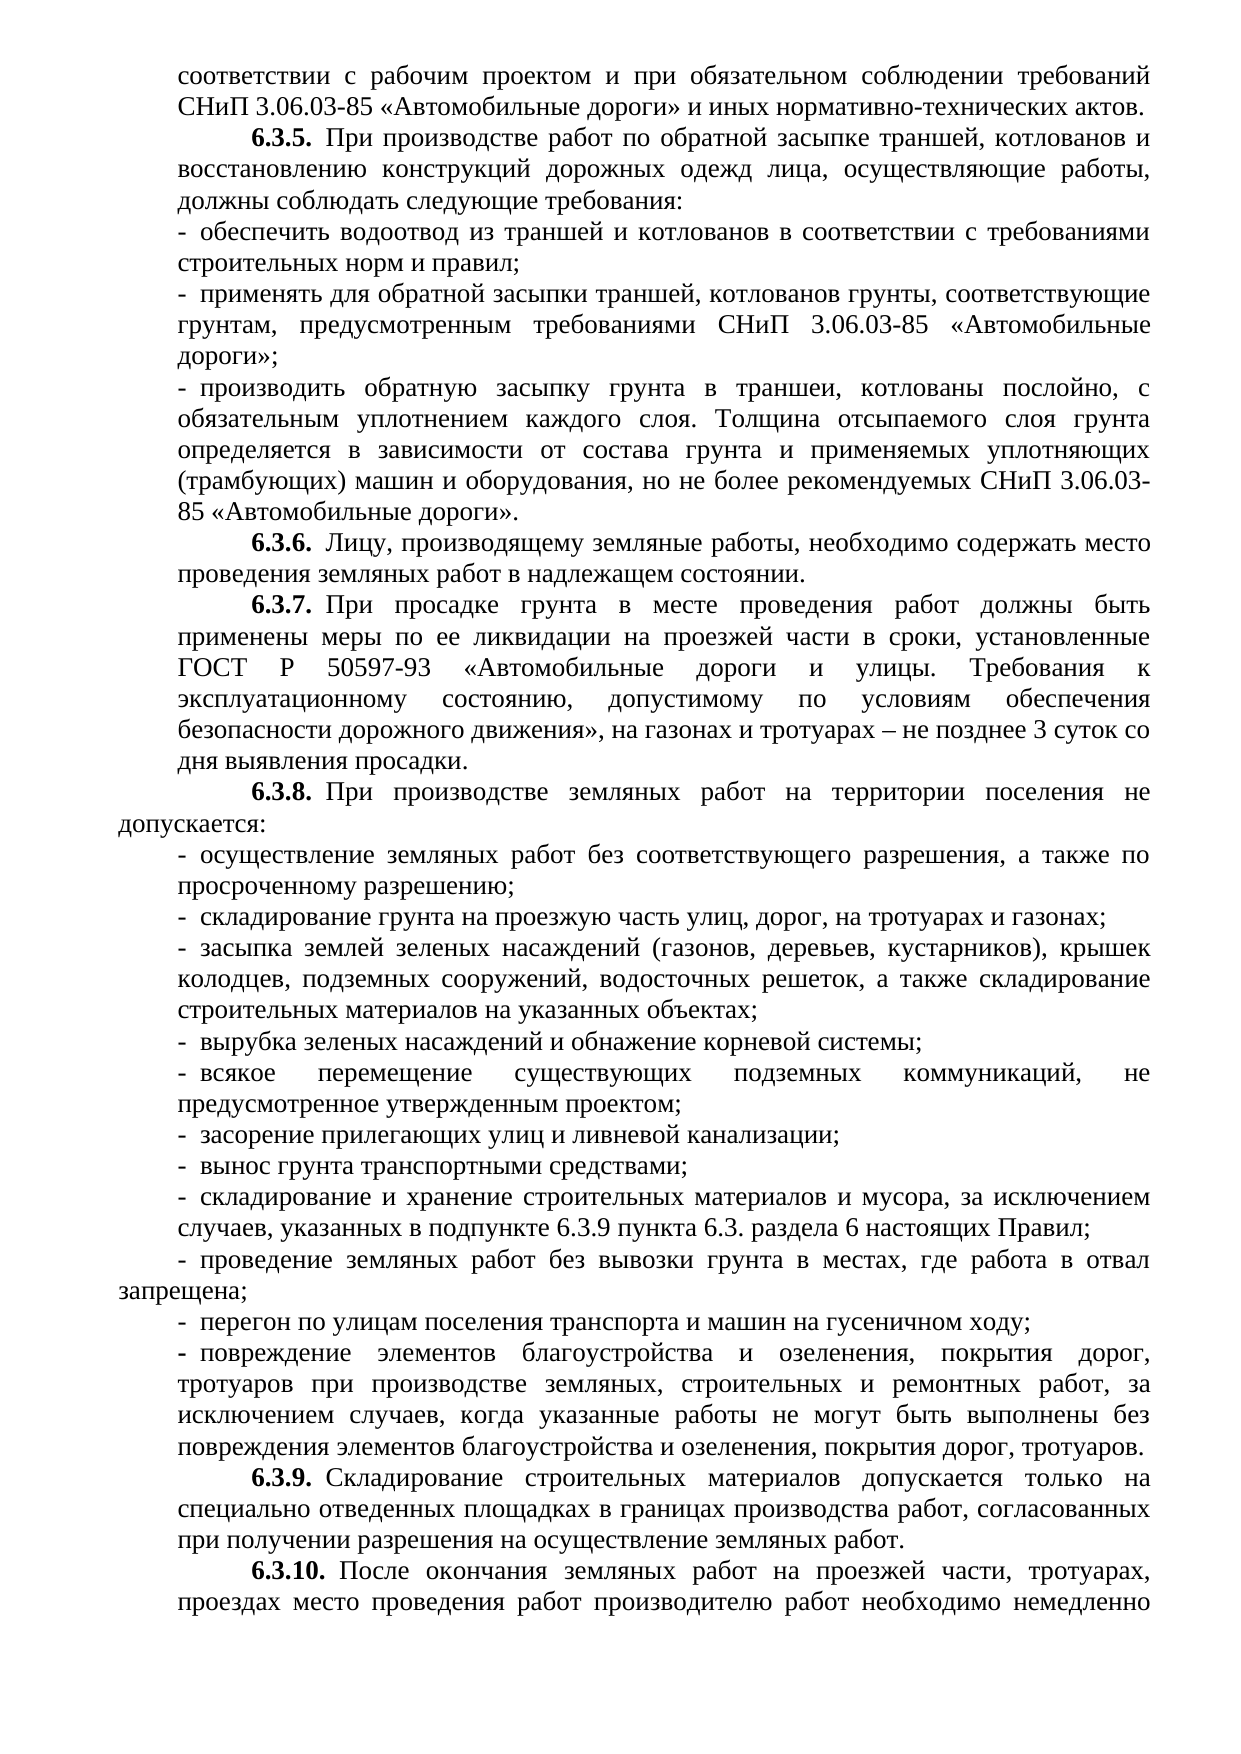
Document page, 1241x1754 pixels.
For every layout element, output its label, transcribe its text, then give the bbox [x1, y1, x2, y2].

text 6.3.9. Складирование строительных материалов допускается только на специально отведенных площадках в границах производства работ, согласованных при получении разрешения на осуществление земляных работ. [177, 1461, 1152, 1554]
text - применять для обратной засыпки траншей, котлованов грунты, соответствующие грунтам, предусмотренным требованиями СНиП 3.06.03-85 «Автомобильные дороги»; [177, 277, 1152, 371]
text 6.3.8. При производстве земляных работ на территории поселения не допускается: [118, 776, 1152, 838]
text - проведение земляных работ без вывозки грунта в местах, где работа в отвал запрещена; [118, 1243, 1152, 1305]
text - вырубка зеленых насаждений и обнажение корневой системы; [118, 1025, 1152, 1056]
text - засорение прилегающих улиц и ливневой канализации; [118, 1118, 1152, 1149]
text - вынос грунта транспортными средствами; [118, 1149, 1152, 1180]
text 6.3.6. Лицу, производящему земляные работы, необходимо содержать место проведения земляных работ в надлежащем состоянии. [177, 526, 1152, 589]
text - повреждение элементов благоустройства и озеленения, покрытия дорог, тротуаров при производстве земляных, строительных и ремонтных работ, за исключением случаев, когда указанные работы не могут быть выполнены без повреждения элементов благоустройства и озеленения, покрытия дорог, тротуаров. [177, 1336, 1152, 1461]
text - производить обратную засыпку грунта в траншеи, котлованы послойно, с обязательным уплотнением каждого слоя. Толщина отсыпаемого слоя грунта определяется в зависимости от состава грунта и применяемых уплотняющих (трамбующих) машин и оборудования, но не более рекомендуемых СНиП 3.06.03-85 «Автомобильные дороги». [177, 371, 1152, 526]
text - засыпка землей зеленых насаждений (газонов, деревьев, кустарников), крышек колодцев, подземных сооружений, водосточных решеток, а также складирование строительных материалов на указанных объектах; [177, 931, 1152, 1025]
text - перегон по улицам поселения транспорта и машин на гусеничном ходу; [118, 1305, 1152, 1336]
text 6.3.5. При производстве работ по обратной засыпке траншей, котлованов и восстановлению конструкций дорожных одежд лица, осуществляющие работы, должны соблюдать следующие требования: [177, 121, 1152, 215]
text - обеспечить водоотвод из траншей и котлованов в соответствии с требованиями строительных норм и правил; [177, 215, 1152, 277]
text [177, 59, 1152, 121]
text 6.3.7. При просадке грунта в месте проведения работ должны быть применены меры по ее ликвидации на проезжей части в сроки, установленные ГОСТ Р 50597-93 «Автомобильные дороги и улицы. Требования к эксплуатационному состоянию, допустимому по условиям обеспечения безопасности дорожного движения», на газонах и тротуарах – не позднее 3 суток со дня выявления просадки. [177, 589, 1152, 776]
text - складирование грунта на проезжую часть улиц, дорог, на тротуарах и газонах; [118, 900, 1152, 931]
text - всякое перемещение существующих подземных коммуникаций, не предусмотренное утвержденным проектом; [177, 1056, 1152, 1118]
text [177, 1554, 1152, 1616]
text - складирование и хранение строительных материалов и мусора, за исключением случаев, указанных в подпункте 6.3.9 пункта 6.3. раздела 6 настоящих Правил; [177, 1180, 1152, 1243]
text - осуществление земляных работ без соответствующего разрешения, а также по просроченному разрешению; [177, 838, 1152, 900]
